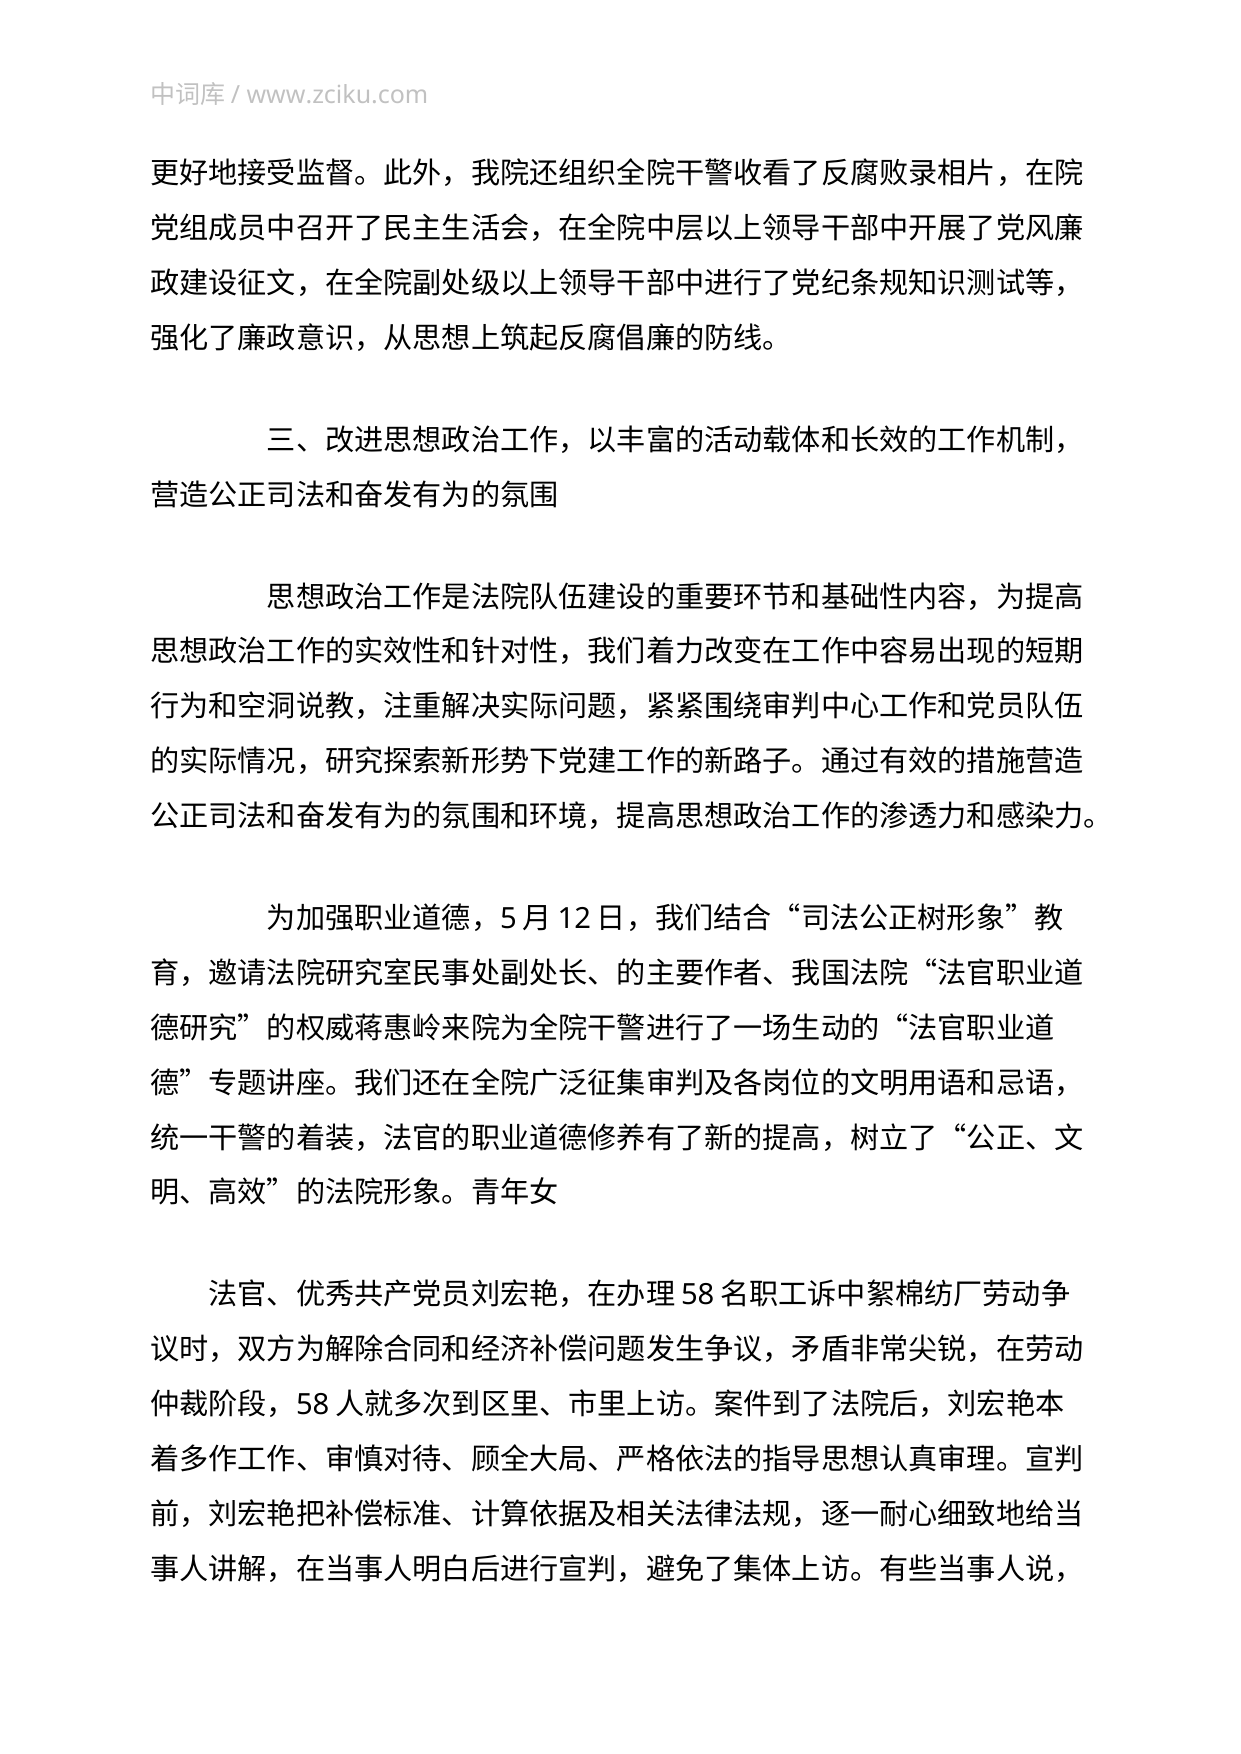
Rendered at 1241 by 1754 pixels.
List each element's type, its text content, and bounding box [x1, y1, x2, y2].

text 三、改进思想政治工作，以丰富的活动载体和长效的工作机制，营造公正司法和奋发有为的氛围 [150, 416, 1090, 514]
text 思想政治工作是法院队伍建设的重要环节和基础性内容，为提高思想政治工作的实效性和针对性，我们着力改变在工作中容易出现的短期行为和空洞说教，注重解决实际问题，紧紧围绕审判中心工作和党员队伍的实际情况，研究探索新形势下党建工作的新路子。通过有效的措施营造公正司法和奋发有为的氛围和环境，提高思想政治工作的渗透力和感染力。 [150, 573, 1090, 835]
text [150, 1271, 1090, 1588]
text 为加强职业道德，5月12日，我们结合“司法公正树形象”教育，邀请法院研究室民事处副处长、的主要作者、我国法院“法官职业道德研究”的权威蒋惠岭来院为全院干警进行了一场生动的“法官职业道德”专题讲座。我们还在全院广泛征集审判及各岗位的文明用语和忌语，统一干警的着装，法官的职业道德修养有了新的提高，树立了“公正、文明、高效”的法院形象。青年女 [150, 894, 1090, 1211]
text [150, 150, 1090, 357]
